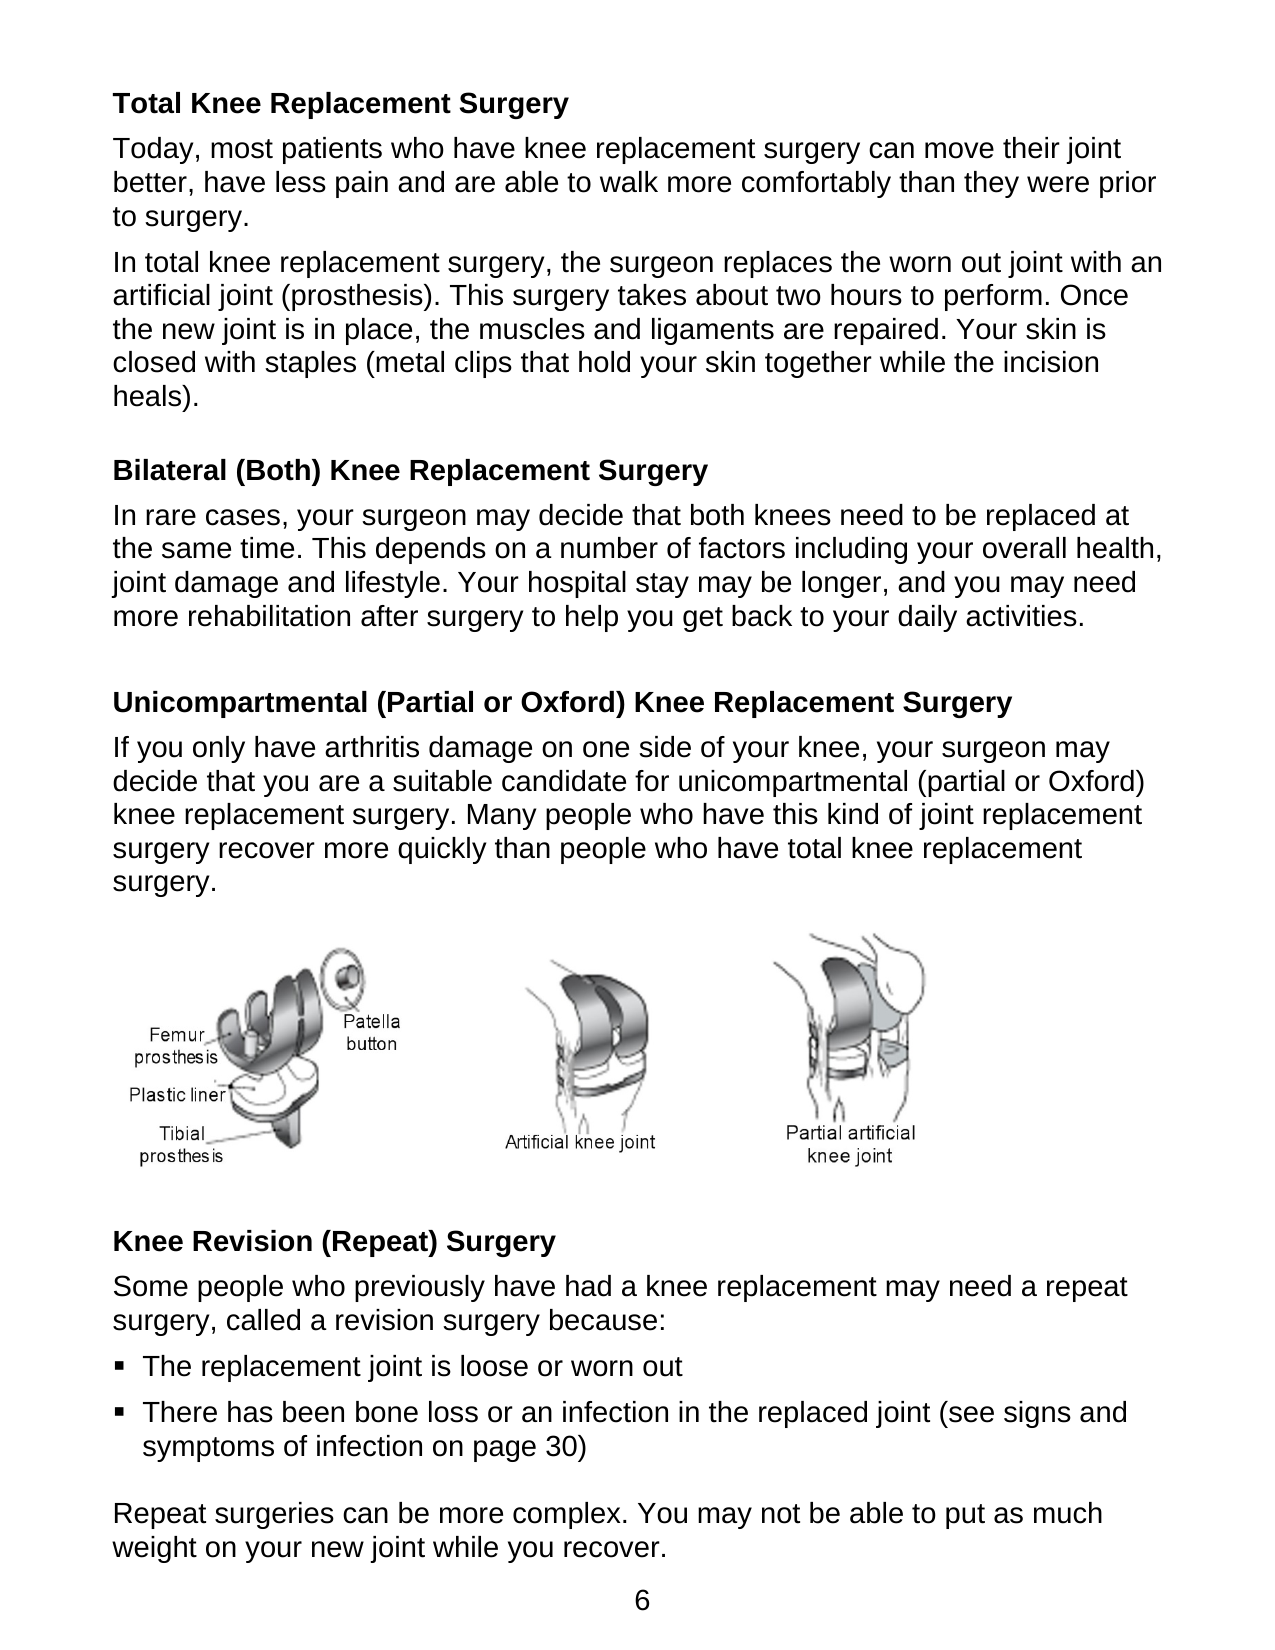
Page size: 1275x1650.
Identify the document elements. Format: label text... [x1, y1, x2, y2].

list There has been bone loss or an infection in the replaced joint (see signs and symptoms of infection on page 30) [112, 1395, 1187, 1463]
subtitle Knee Revision (Repeat) Surgery [432, 1230, 1172, 1257]
text If you only have arthritis damage on one side of your knee, your surgeon may decide that you are a suitable candidate for unicompartmental (partial or Oxford) knee replacement surgery. Many people who have this kind of joint replacement surgery recover more quickly than people who have total knee replacement surgery. [112, 730, 1172, 898]
subtitle Bilateral (Both) Knee Replacement Surgery [112, 458, 1172, 485]
text Today, most patients who have knee replacement surgery can move their joint better, have less pain and are able to walk more comfortably than they were prior to surgery. [112, 131, 1172, 232]
subtitle Knee Revision (Repeat) Surgery [112, 1230, 326, 1257]
text In total knee replacement surgery, the surgeon replaces the worn out joint with an artificial joint (prosthesis). This surgery takes about two hours to perform. Once the new joint is in place, the muscles and ligaments are repaired. Your skin is closed with staples (metal clips that hold your skin together while the incision heals). [112, 244, 1172, 412]
text Repeat surgeries can be more complex. You may not be able to put as much weight on your new joint while you recover. [112, 1496, 1172, 1563]
text Some people who previously have had a knee replacement may need a repeat surgery, called a revision surgery because: [112, 1269, 1172, 1337]
picture [112, 910, 969, 1172]
subtitle Unicompartmental (Partial or Oxford) Knee Replacement Surgery [381, 691, 620, 718]
subtitle Total Knee Replacement Surgery [112, 92, 1172, 119]
text In rare cases, your surgeon may decide that both knees need to be replaced at the same time. This depends on a number of factors including your overall health, joint damage and lifestyle. Your hospital stay may be longer, and you may need more rehabilitation after surgery to help you get back to your daily activities. [112, 498, 1172, 632]
subtitle Unicompartmental (Partial or Oxford) Knee Replacement Surgery [620, 691, 1172, 718]
subtitle Knee Revision (Repeat) Surgery [326, 1230, 432, 1257]
subtitle Unicompartmental (Partial or Oxford) Knee Replacement Surgery [112, 691, 381, 718]
list The replacement joint is loose or worn out [112, 1349, 1187, 1383]
